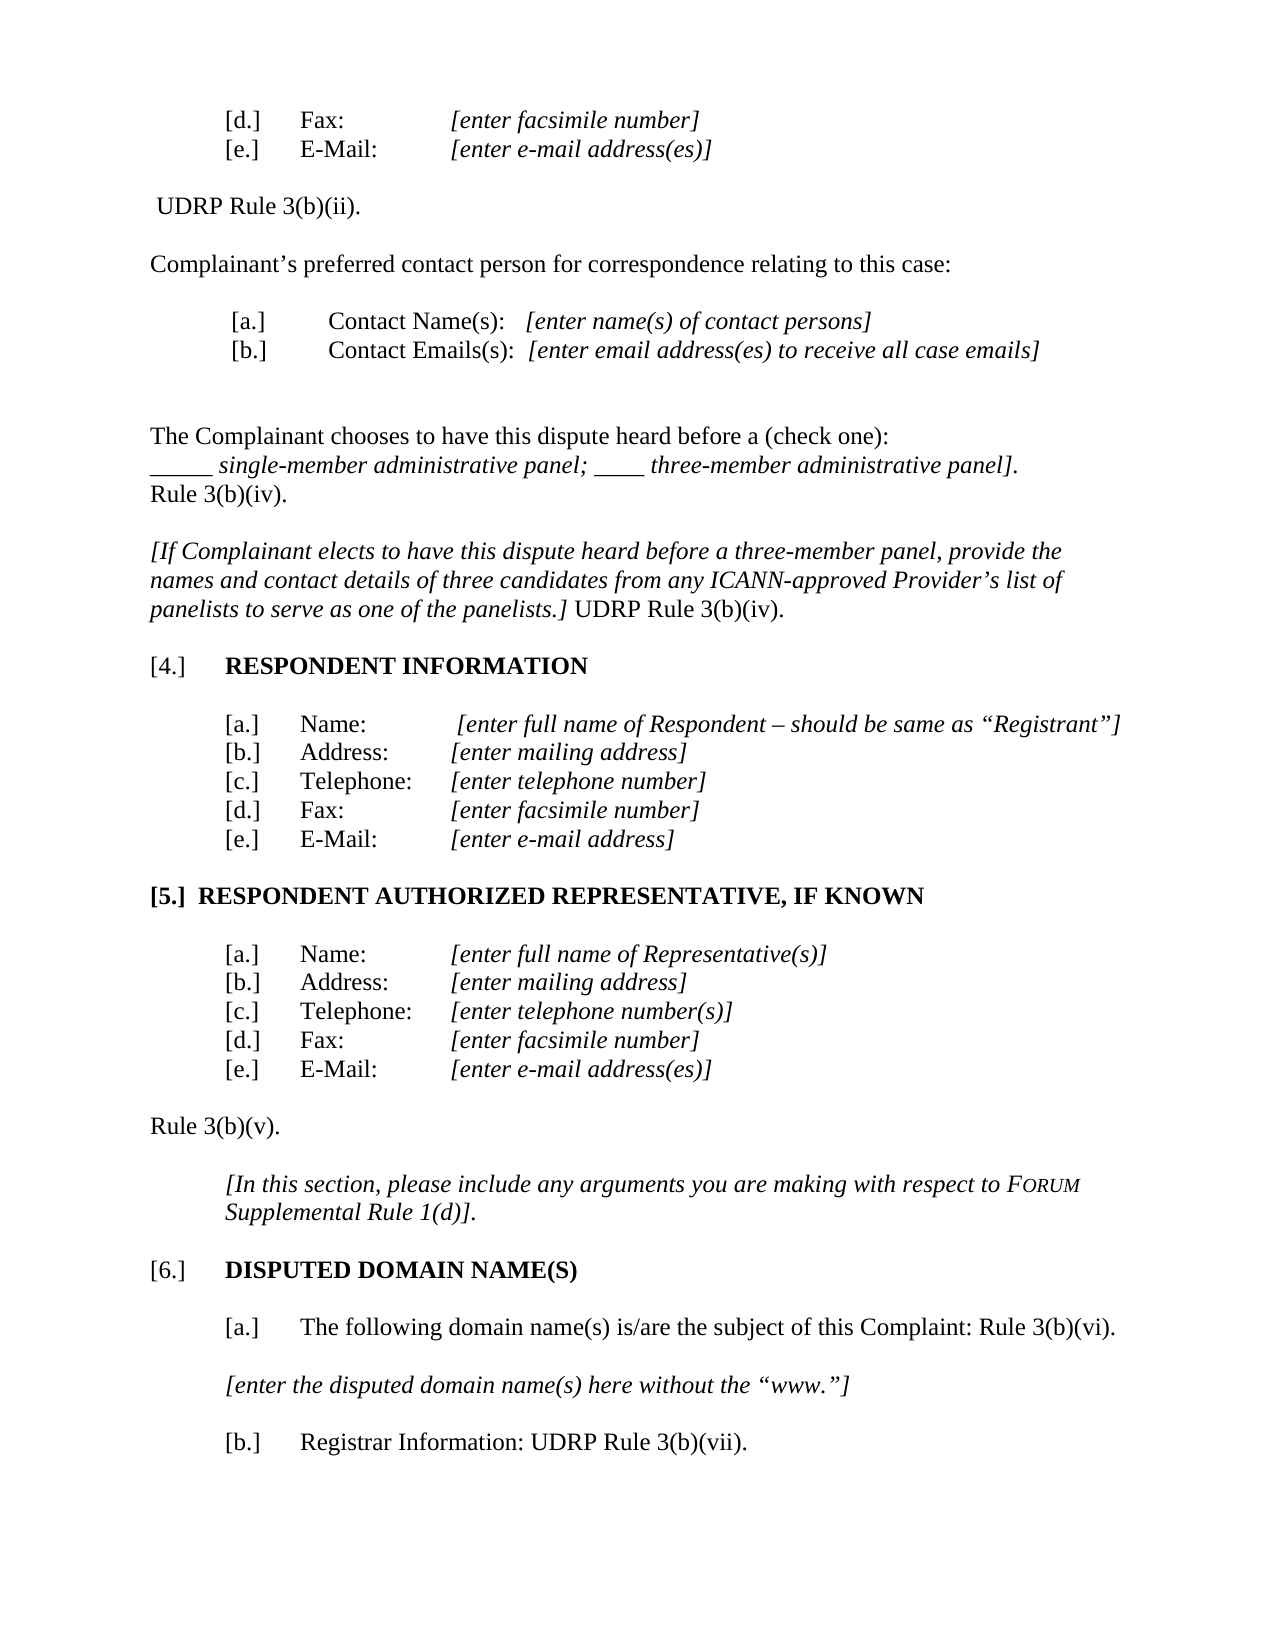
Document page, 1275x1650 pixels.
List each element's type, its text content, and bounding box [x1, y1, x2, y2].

text Rule 3(b)(v). [150, 1111, 1125, 1140]
text [4.] RESPONDENT INFORMATION [150, 651, 1125, 680]
text [b.] Address: [enter mailing address] [225, 737, 1125, 766]
text [b.] Address: [enter mailing address] [150, 967, 1125, 996]
text The Complainant chooses to have this dispute heard before a (check one): [150, 421, 1125, 450]
text [a.] Contact Name(s): [enter name(s) of contact persons] [225, 306, 1125, 335]
text [c.] Telephone: [enter telephone number] [225, 766, 1125, 795]
text [d.] Fax: [enter facsimile number] [150, 1025, 1125, 1054]
text [a.] Name: [enter full name of Respondent – should be same as “Registrant”] [225, 709, 1125, 737]
text [d.] Fax: [enter facsimile number] [225, 795, 1125, 824]
text [enter the disputed domain name(s) here without the “www.”] [225, 1370, 1125, 1399]
text [e.] E-Mail: [enter e-mail address(es)] [150, 134, 1125, 162]
text [If Complainant elects to have this dispute heard before a three-member panel, provide the names and contact details of three candidates from any ICANN-approved Provider’s list of panelists to serve as one of the panelists.] UDRP Rule 3(b)(iv). [150, 536, 1125, 622]
text [In this section, please include any arguments you are making with respect to Forum Supplemental Rule 1(d)]. [225, 1169, 1125, 1226]
text Complainant’s preferred contact person for correspondence relating to this case: [150, 249, 1125, 277]
text Rule 3(b)(iv). [150, 479, 1125, 507]
text UDRP Rule 3(b)(ii). [150, 191, 1125, 220]
text [c.] Telephone: [enter telephone number(s)] [150, 996, 1125, 1025]
text [e.] E-Mail: [enter e-mail address(es)] [150, 1054, 1125, 1082]
text [a.] Name: [enter full name of Representative(s)] [150, 939, 1125, 967]
text [6.] DISPUTED DOMAIN NAME(S) [150, 1255, 1125, 1284]
text [a.] The following domain name(s) is/are the subject of this Complaint: Rule 3(b)(vi). [225, 1312, 1125, 1341]
text _____ single-member administrative panel; ____ three-member administrative panel]. [150, 450, 1125, 479]
text [5.] RESPONDENT AUTHORIZED REPRESENTATIVE, IF KNOWN [150, 881, 1125, 910]
text [b.] Contact Emails(s): [enter email address(es) to receive all case emails] [225, 335, 1125, 364]
text [e.] E-Mail: [enter e-mail address] [225, 824, 1125, 852]
text [d.] Fax: [enter facsimile number] [150, 105, 1125, 134]
text [b.] Registrar Information: UDRP Rule 3(b)(vii). [225, 1427, 1125, 1456]
